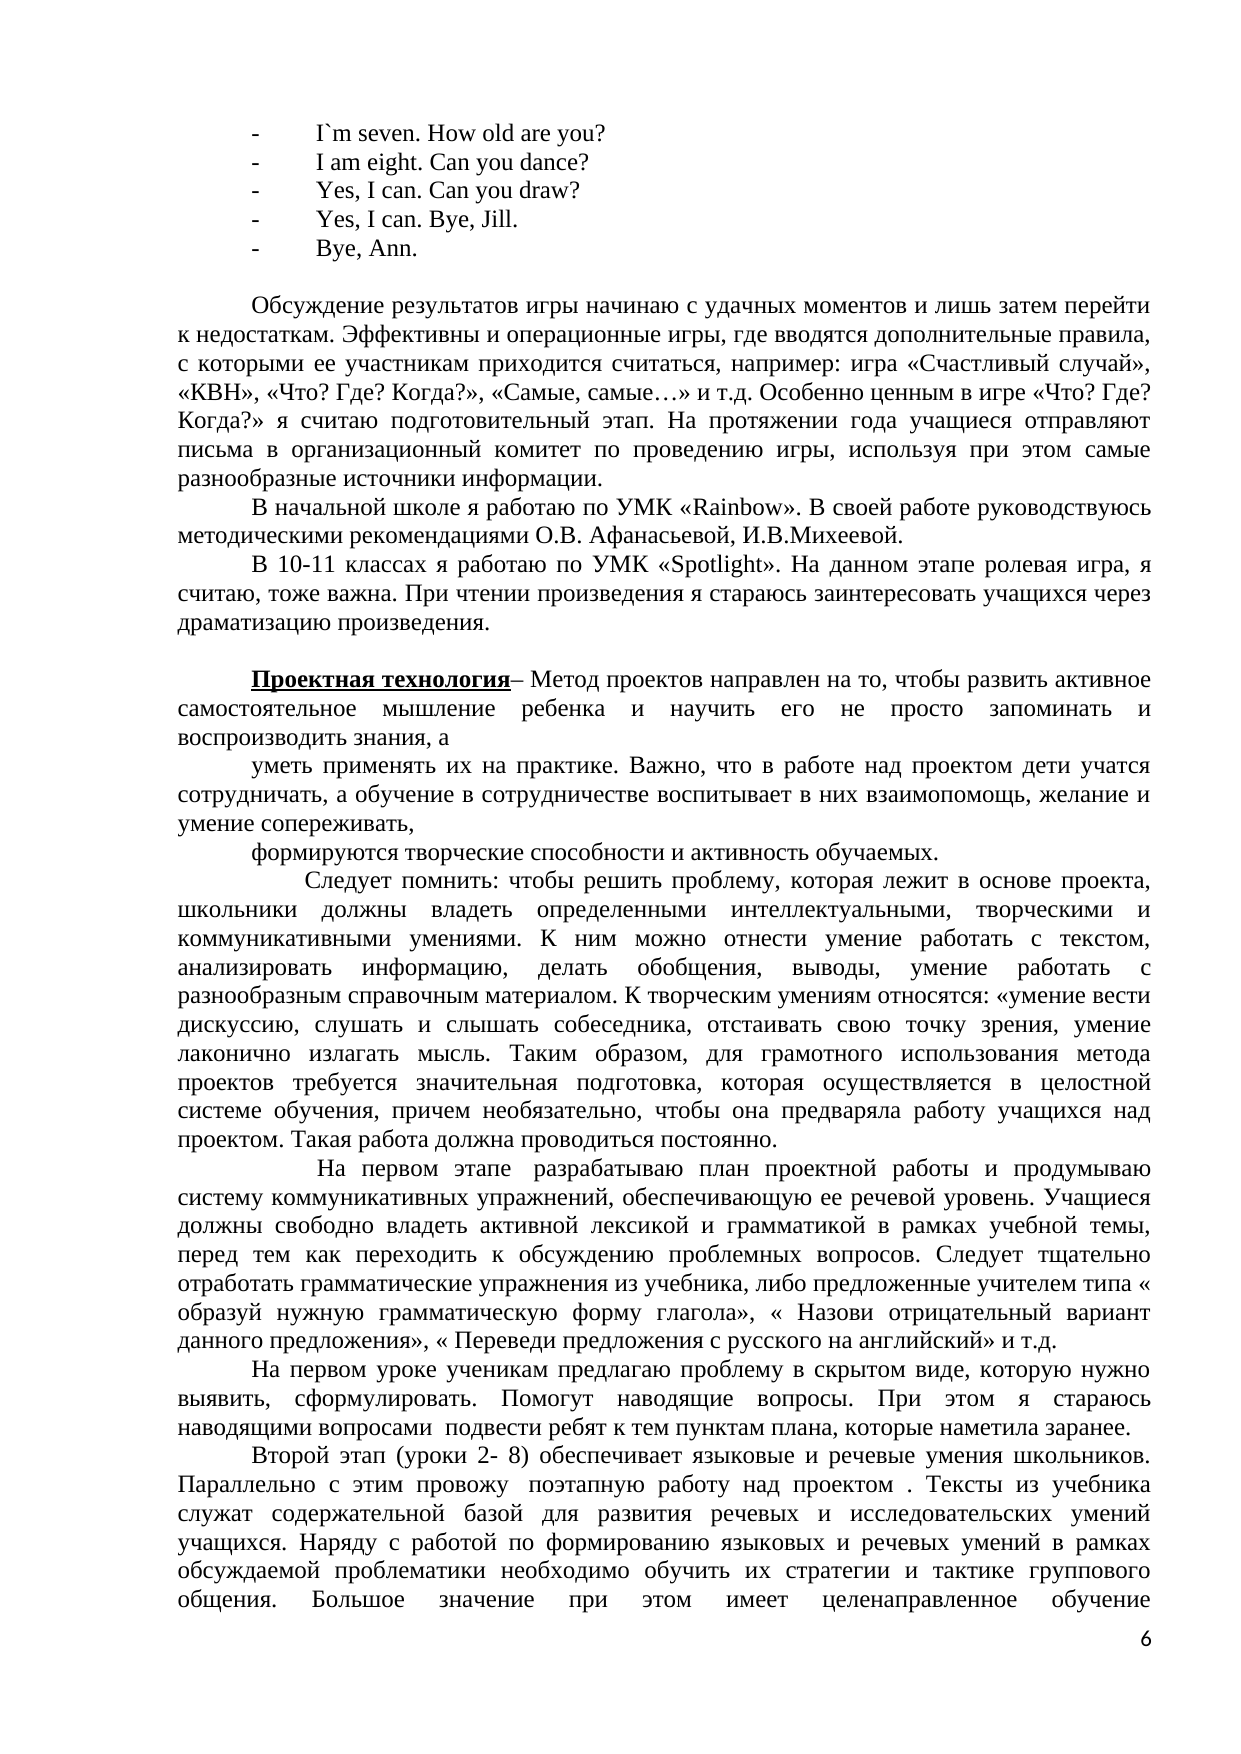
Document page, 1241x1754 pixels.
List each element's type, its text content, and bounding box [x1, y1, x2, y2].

text уметь применять их на практике. Важно, что в работе над проектом дети учатся сотрудничать, а обучение в сотрудничестве воспитывает в них взаимопомощь, желание и умение сопереживать, [177, 751, 1152, 837]
text - Yes, I can. Can you draw? [177, 176, 1152, 204]
text Обсуждение результатов игры начинаю с удачных моментов и лишь затем перейти к недостаткам. Эффективны и операционные игры, где вводятся дополнительные правила, с которыми ее участникам приходится считаться, например: игра «Счастливый случай», «КВН», «Что? Где? Когда?», «Самые, самые…» и т.д. Особенно ценным в игре «Что? Где? Когда?» я считаю подготовительный этап. На протяжении года учащиеся отправляют письма в организационный комитет по проведению игры, используя при этом самые разнообразные источники информации. [177, 291, 1152, 492]
text - Bye, Ann. [177, 233, 1152, 262]
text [177, 1441, 1152, 1613]
text Проектная технология– Метод проектов направлен на то, чтобы развить активное самостоятельное мышление ребенка и научить его не просто запоминать и воспроизводить знания, а [177, 664, 1152, 751]
text - I`m seven. How old are you? [177, 118, 1152, 147]
text - Yes, I can. Bye, Jill. [177, 204, 1152, 233]
text На первом этапе разрабатываю план проектной работы и продумываю систему коммуникативных упражнений, обеспечивающую ее речевой уровень. Учащиеся должны свободно владеть активной лексикой и грамматикой в рамках учебной темы, перед тем как переходить к обсуждению проблемных вопросов. Следует тщательно отработать грамматические упражнения из учебника, либо предложенные учителем типа « образуй нужную грамматическую форму глагола», « Назови отрицательный вариант данного предложения», « Переведи предложения с русского на английский» и т.д. [177, 1153, 1152, 1354]
text формируются творческие способности и активность обучаемых. [177, 837, 1152, 866]
text На первом уроке ученикам предлагаю проблему в скрытом виде, которую нужно выявить, сформулировать. Помогут наводящие вопросы. При этом я стараюсь наводящими вопросами подвести ребят к тем пунктам плана, которые наметила заранее. [177, 1354, 1152, 1441]
text Следует помнить: чтобы решить проблему, которая лежит в основе проекта, школьники должны владеть определенными интеллектуальными, творческими и коммуникативными умениями. К ним можно отнести умение работать с текстом, анализировать информацию, делать обобщения, выводы, умение работать с разнообразным справочным материалом. К творческим умениям относятся: «умение вести дискуссию, слушать и слышать собеседника, отстаивать свою точку зрения, умение лаконично излагать мысль. Таким образом, для грамотного использования метода проектов требуется значительная подготовка, которая осуществляется в целостной системе обучения, причем необязательно, чтобы она предваряла работу учащихся над проектом. Такая работа должна проводиться постоянно. [177, 866, 1152, 1153]
text В 10-11 классах я работаю по УМК «Spotlight». На данном этапе ролевая игра, я считаю, тоже важна. При чтении произведения я стараюсь заинтересовать учащихся через драматизацию произведения. [177, 549, 1152, 636]
text - I am eight. Can you dance? [177, 147, 1152, 176]
text В начальной школе я работаю по УМК «Rainbow». В своей работе руководствуюсь методическими рекомендациями О.В. Афанасьевой, И.В.Михеевой. [177, 492, 1152, 549]
